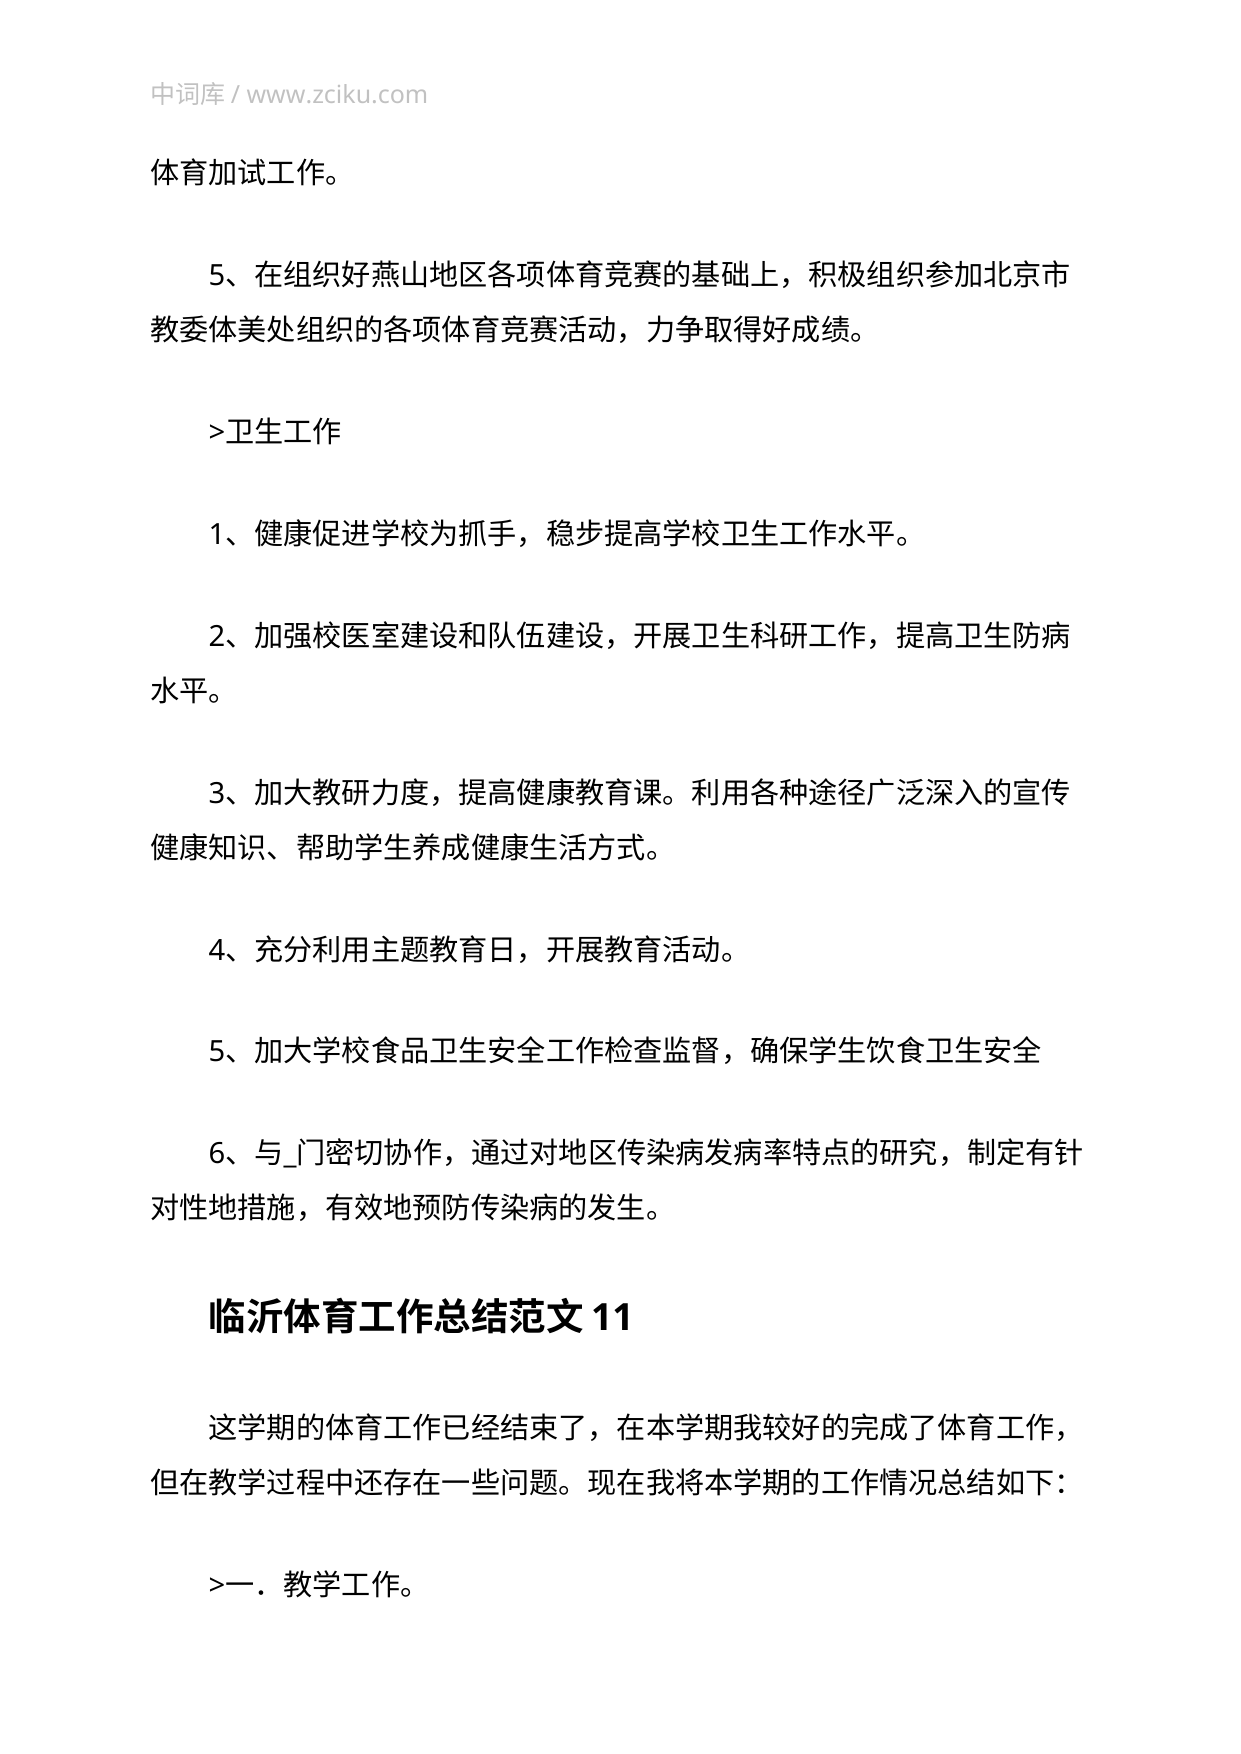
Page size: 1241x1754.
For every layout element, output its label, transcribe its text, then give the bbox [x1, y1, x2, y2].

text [150, 150, 1090, 192]
text 5、在组织好燕山地区各项体育竞赛的基础上，积极组织参加北京市教委体美处组织的各项体育竞赛活动，力争取得好成绩。 [150, 252, 1090, 349]
text 5、加大学校食品卫生安全工作检查监督，确保学生饮食卫生安全 [150, 1028, 1090, 1070]
text 1、健康促进学校为抓手，稳步提高学校卫生工作水平。 [150, 511, 1090, 553]
text 6、与_门密切协作，通过对地区传染病发病率特点的研究，制定有针对性地措施，有效地预防传染病的发生。 [150, 1130, 1090, 1227]
text 临沂体育工作总结范文11 [150, 1287, 1090, 1341]
text 这学期的体育工作已经结束了，在本学期我较好的完成了体育工作，但在教学过程中还存在一些问题。现在我将本学期的工作情况总结如下： [150, 1404, 1090, 1502]
text 2、加强校医室建设和队伍建设，开展卫生科研工作，提高卫生防病水平。 [150, 612, 1090, 710]
text 4、充分利用主题教育日，开展教育活动。 [150, 926, 1090, 968]
text >一．教学工作。 [150, 1561, 1090, 1603]
text 3、加大教研力度，提高健康教育课。利用各种途径广泛深入的宣传健康知识、帮助学生养成健康生活方式。 [150, 769, 1090, 867]
text >卫生工作 [150, 408, 1090, 451]
